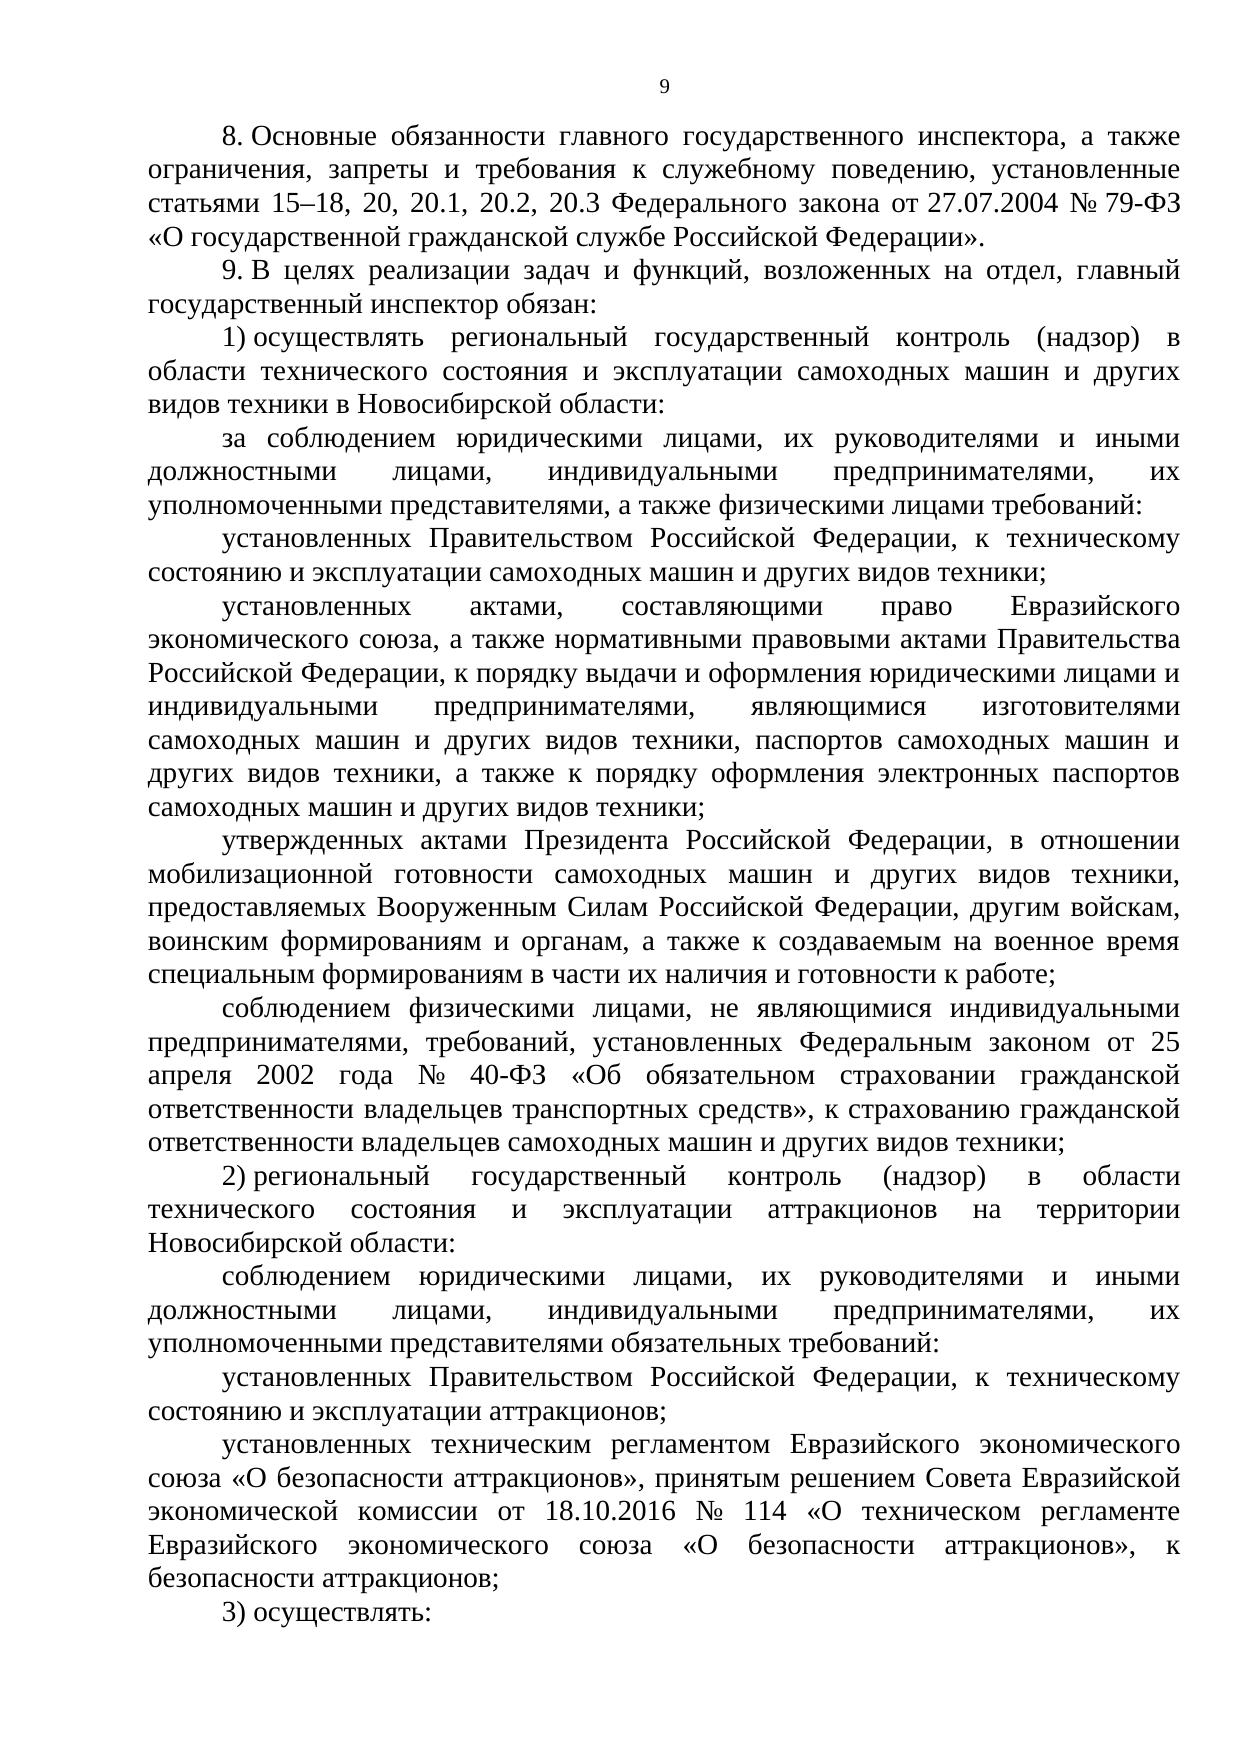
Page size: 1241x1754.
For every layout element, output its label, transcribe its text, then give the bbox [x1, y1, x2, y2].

text установленных актами, составляющими право Евразийского экономического союза, а также нормативными правовыми актами Правительства Российской Федерации, к порядку выдачи и оформления юридическими лицами и индивидуальными предпринимателями, являющимися изготовителями самоходных машин и других видов техники, паспортов самоходных машин и других видов техники, а также к порядку оформления электронных паспортов самоходных машин и других видов техники; [148, 588, 1181, 822]
text соблюдением физическими лицами, не являющимися индивидуальными предпринимателями, требований, установленных Федеральным законом от 25 апреля 2002 года № 40-ФЗ «Об обязательном страховании гражданской ответственности владельцев транспортных средств», к страхованию гражданской ответственности владельцев самоходных машин и других видов техники; [148, 990, 1181, 1158]
text 9. В целях реализации задач и функций, возложенных на отдел, главный государственный инспектор обязан: [148, 252, 1181, 319]
text 8. Основные обязанности главного государственного инспектора, а также ограничения, запреты и требования к служебному поведению, установленные статьями 15–18, 20, 20.1, 20.2, 20.3 Федерального закона от 27.07.2004 № 79-ФЗ «О государственной гражданской службе Российской Федерации». [148, 118, 1181, 252]
text за соблюдением юридическими лицами, их руководителями и иными должностными лицами, индивидуальными предпринимателями, их уполномоченными представителями, а также физическими лицами требований: [148, 420, 1181, 521]
text 3) осуществлять: [148, 1594, 1181, 1627]
text установленных техническим регламентом Евразийского экономического союза «О безопасности аттракционов», принятым решением Совета Евразийской экономической комиссии от 18.10.2016 № 114 «О техническом регламенте Евразийского экономического союза «О безопасности аттракционов», к безопасности аттракционов; [148, 1426, 1181, 1594]
text утвержденных актами Президента Российской Федерации, в отношении мобилизационной готовности самоходных машин и других видов техники, предоставляемых Вооруженным Силам Российской Федерации, другим войскам, воинским формированиям и органам, а также к создаваемым на военное время специальным формированиям в части их наличия и готовности к работе; [148, 822, 1181, 990]
text 1) осуществлять региональный государственный контроль (надзор) в области технического состояния и эксплуатации самоходных машин и других видов техники в Новосибирской области: [148, 319, 1181, 420]
text установленных Правительством Российской Федерации, к техническому состоянию и эксплуатации аттракционов; [148, 1359, 1181, 1426]
text 2) региональный государственный контроль (надзор) в области технического состояния и эксплуатации аттракционов на территории Новосибирской области: [148, 1158, 1181, 1258]
text соблюдением юридическими лицами, их руководителями и иными должностными лицами, индивидуальными предпринимателями, их уполномоченными представителями обязательных требований: [148, 1258, 1181, 1359]
text установленных Правительством Российской Федерации, к техническому состоянию и эксплуатации самоходных машин и других видов техники; [148, 521, 1181, 588]
